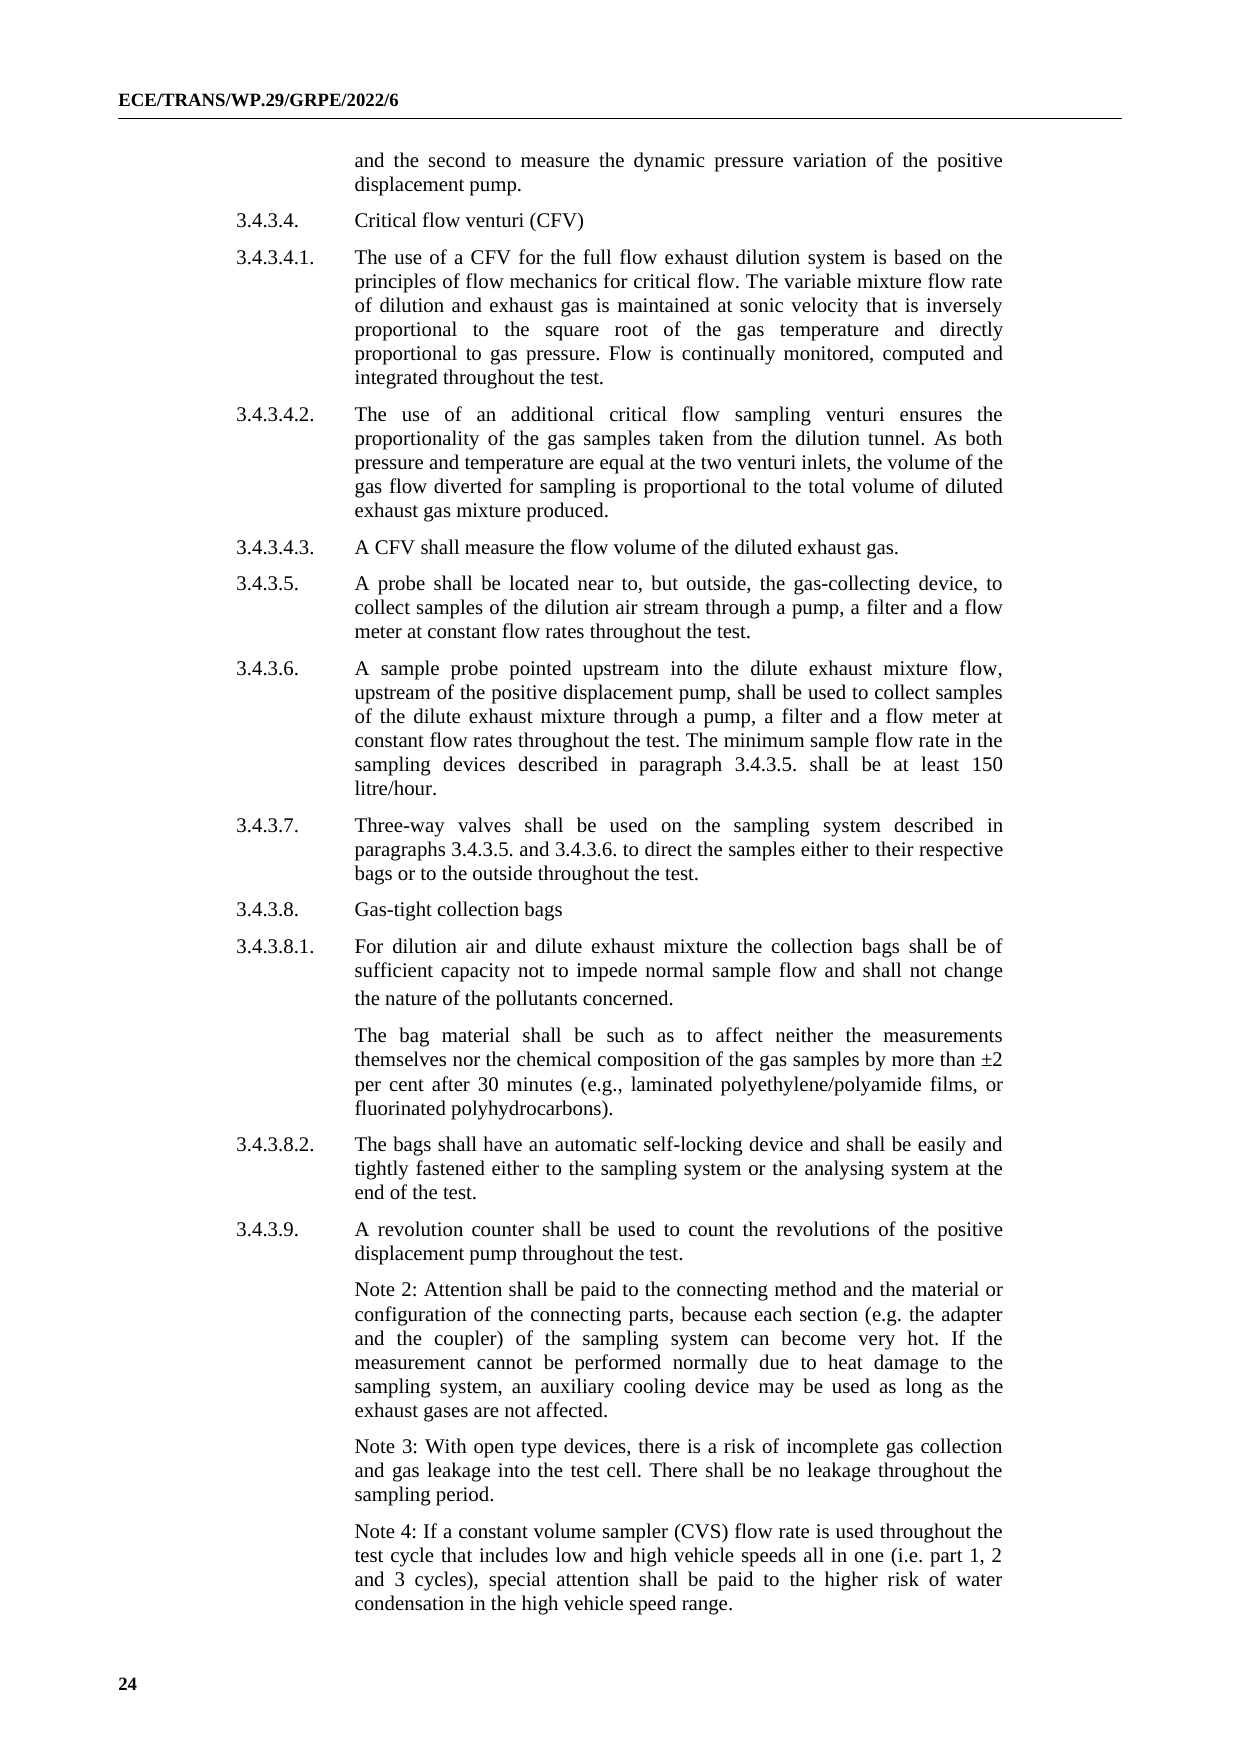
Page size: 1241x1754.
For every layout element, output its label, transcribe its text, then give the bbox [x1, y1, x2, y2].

list 3.4.3.4.3. A CFV shall measure the flow volume of the diluted exhaust gas. [236, 534, 1004, 559]
list 3.4.3.6. A sample probe pointed upstream into the dilute exhaust mixture flow, upstream of the positive displacement pump, shall be used to collect samples of the dilute exhaust mixture through a pump, a filter and a flow meter at constant flow rates throughout the test. The minimum sample flow rate in the sampling devices described in paragraph 3.4.3.5. shall be at least 150 litre/hour. [236, 656, 1004, 800]
list Note 4: If a constant volume sampler (CVS) flow rate is used throughout the test cycle that includes low and high vehicle speeds all in one (i.e. part 1, 2 and 3 cycles), special attention shall be paid to the higher risk of water condensation in the high vehicle speed range. [354, 1519, 1004, 1615]
list 3.4.3.4. Critical flow venturi (CFV) [236, 208, 1004, 232]
list 3.4.3.4.1. The use of a CFV for the full flow exhaust dilution system is based on the principles of flow mechanics for critical flow. The variable mixture flow rate of dilution and exhaust gas is maintained at sonic velocity that is inversely proportional to the square root of the gas temperature and directly proportional to gas pressure. Flow is continually monitored, computed and integrated throughout the test. [236, 245, 1004, 389]
list 3.4.3.7. Three-way valves shall be used on the sampling system described in paragraphs 3.4.3.5. and 3.4.3.6. to direct the samples either to their respective bags or to the outside throughout the test. [236, 813, 1004, 885]
list 3.4.3.4.2. The use of an additional critical flow sampling venturi ensures the proportionality of the gas samples taken from the dilution tunnel. As both pressure and temperature are equal at the two venturi inlets, the volume of the gas flow diverted for sampling is proportional to the total volume of diluted exhaust gas mixture produced. [236, 402, 1004, 522]
list 3.4.3.5. A probe shall be located near to, but outside, the gas-collecting device, to collect samples of the dilution air stream through a pump, a filter and a flow meter at constant flow rates throughout the test. [236, 571, 1004, 643]
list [236, 148, 1004, 196]
list The bag material shall be such as to affect neither the measurements themselves nor the chemical composition of the gas samples by more than ±2 per cent after 30 minutes (e.g., laminated polyethylene/polyamide films, or fluorinated polyhydrocarbons). [354, 1023, 1004, 1119]
list 3.4.3.8. Gas-tight collection bags [236, 897, 1004, 921]
list Note 2: Attention shall be paid to the connecting method and the material or configuration of the connecting parts, because each section (e.g. the adapter and the coupler) of the sampling system can become very hot. If the measurement cannot be performed normally due to heat damage to the sampling system, an auxiliary cooling device may be used as long as the exhaust gases are not affected. [354, 1277, 1004, 1422]
list Note 3: With open type devices, there is a risk of incomplete gas collection and gas leakage into the test cell. There shall be no leakage throughout the sampling period. [354, 1434, 1004, 1506]
list 3.4.3.8.2. The bags shall have an automatic self-locking device and shall be easily and tightly fastened either to the sampling system or the analysing system at the end of the test. [236, 1132, 1004, 1204]
list 3.4.3.9. A revolution counter shall be used to count the revolutions of the positive displacement pump throughout the test. [236, 1217, 1004, 1265]
list 3.4.3.8.1. For dilution air and dilute exhaust mixture the collection bags shall be of sufficient capacity not to impede normal sample flow and shall not change the nature of the pollutants concerned. [236, 934, 1004, 1011]
